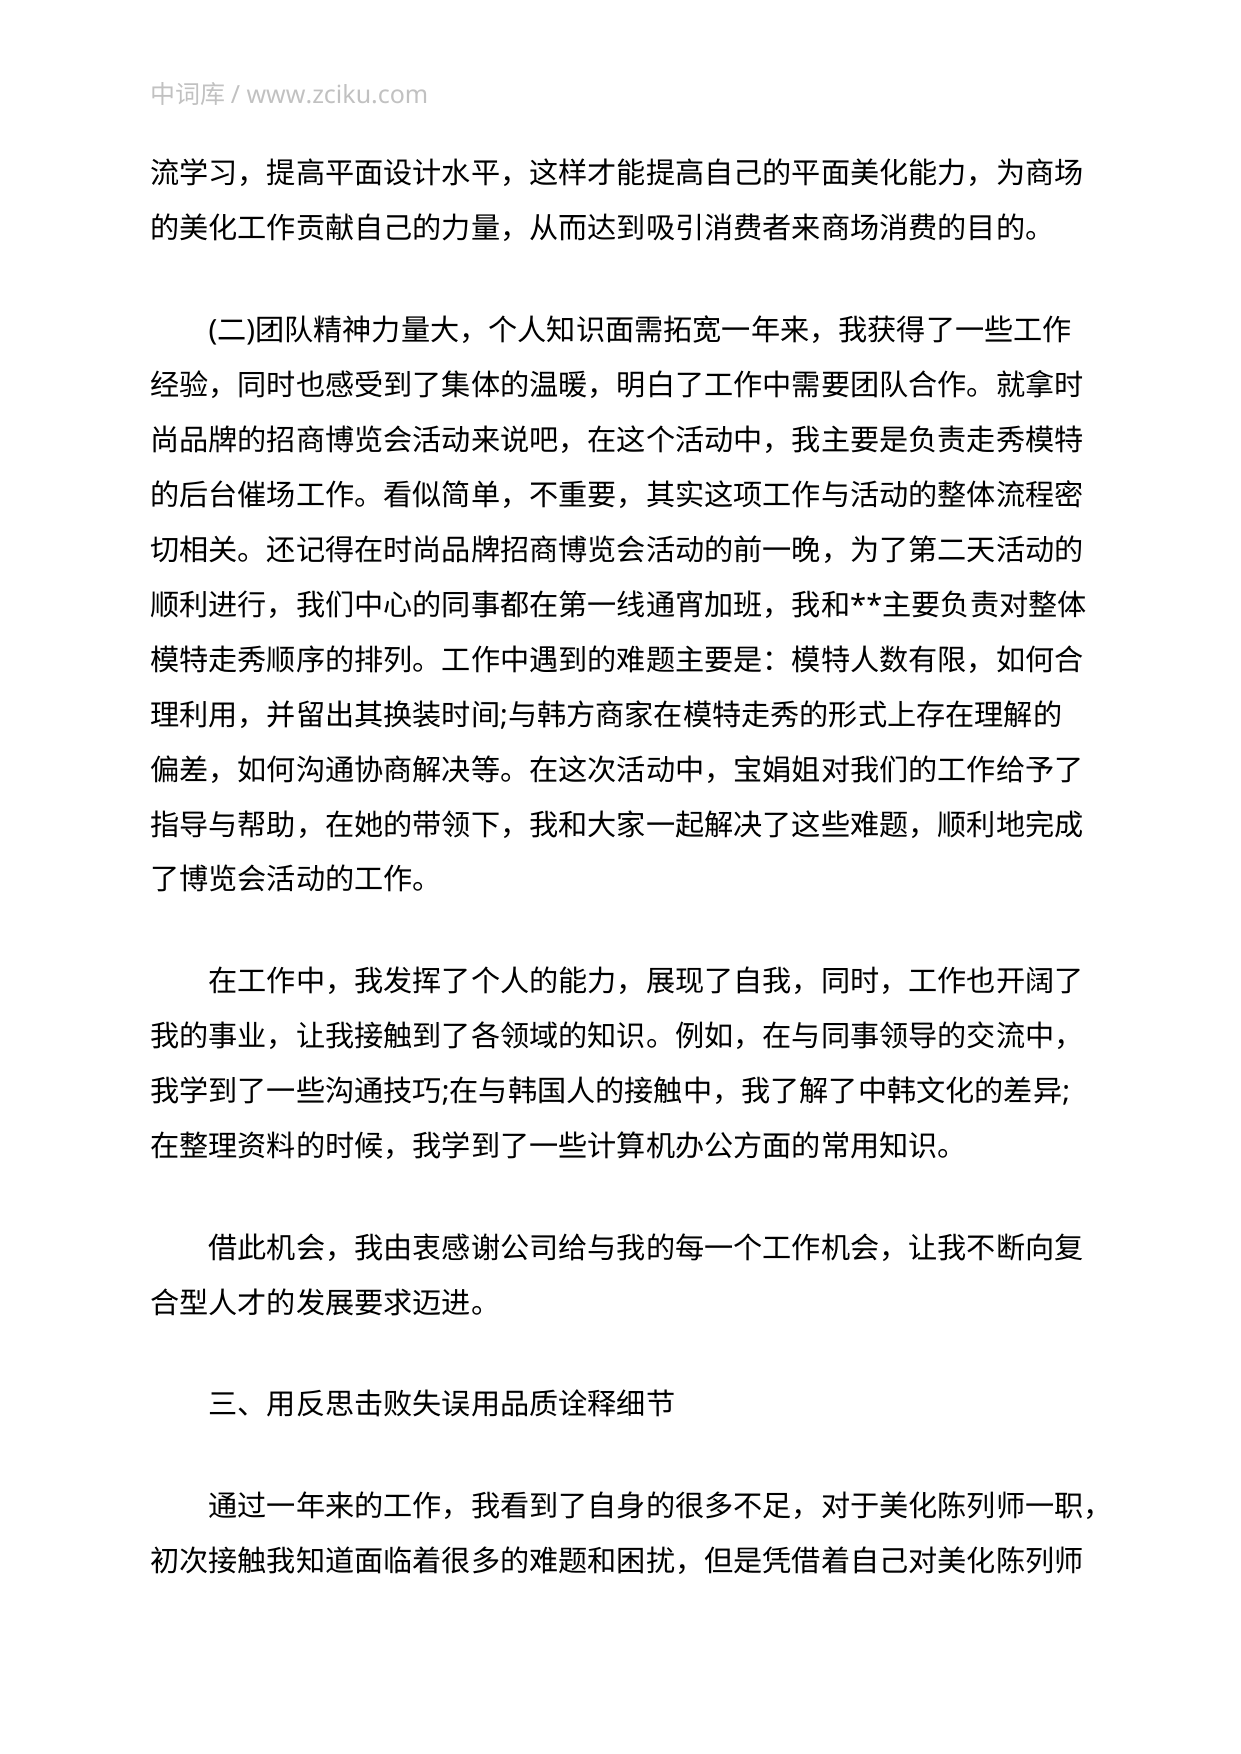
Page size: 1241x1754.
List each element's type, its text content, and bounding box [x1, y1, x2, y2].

text 三、用反思击败失误用品质诠释细节 [150, 1381, 1090, 1423]
text (二)团队精神力量大，个人知识面需拓宽一年来，我获得了一些工作经验，同时也感受到了集体的温暖，明白了工作中需要团队合作。就拿时尚品牌的招商博览会活动来说吧，在这个活动中，我主要是负责走秀模特的后台催场工作。看似简单，不重要，其实这项工作与活动的整体流程密切相关。还记得在时尚品牌招商博览会活动的前一晚，为了第二天活动的顺利进行，我们中心的同事都在第一线通宵加班，我和**主要负责对整体模特走秀顺序的排列。工作中遇到的难题主要是：模特人数有限，如何合理利用，并留出其换装时间;与韩方商家在模特走秀的形式上存在理解的偏差，如何沟通协商解决等。在这次活动中，宝娟姐对我们的工作给予了指导与帮助，在她的带领下，我和大家一起解决了这些难题，顺利地完成了博览会活动的工作。 [150, 307, 1090, 898]
text 在工作中，我发挥了个人的能力，展现了自我，同时，工作也开阔了我的事业，让我接触到了各领域的知识。例如，在与同事领导的交流中，我学到了一些沟通技巧;在与韩国人的接触中，我了解了中韩文化的差异;在整理资料的时候，我学到了一些计算机办公方面的常用知识。 [150, 958, 1090, 1165]
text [150, 150, 1090, 247]
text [150, 1483, 1090, 1580]
text 借此机会，我由衷感谢公司给与我的每一个工作机会，让我不断向复合型人才的发展要求迈进。 [150, 1224, 1090, 1321]
